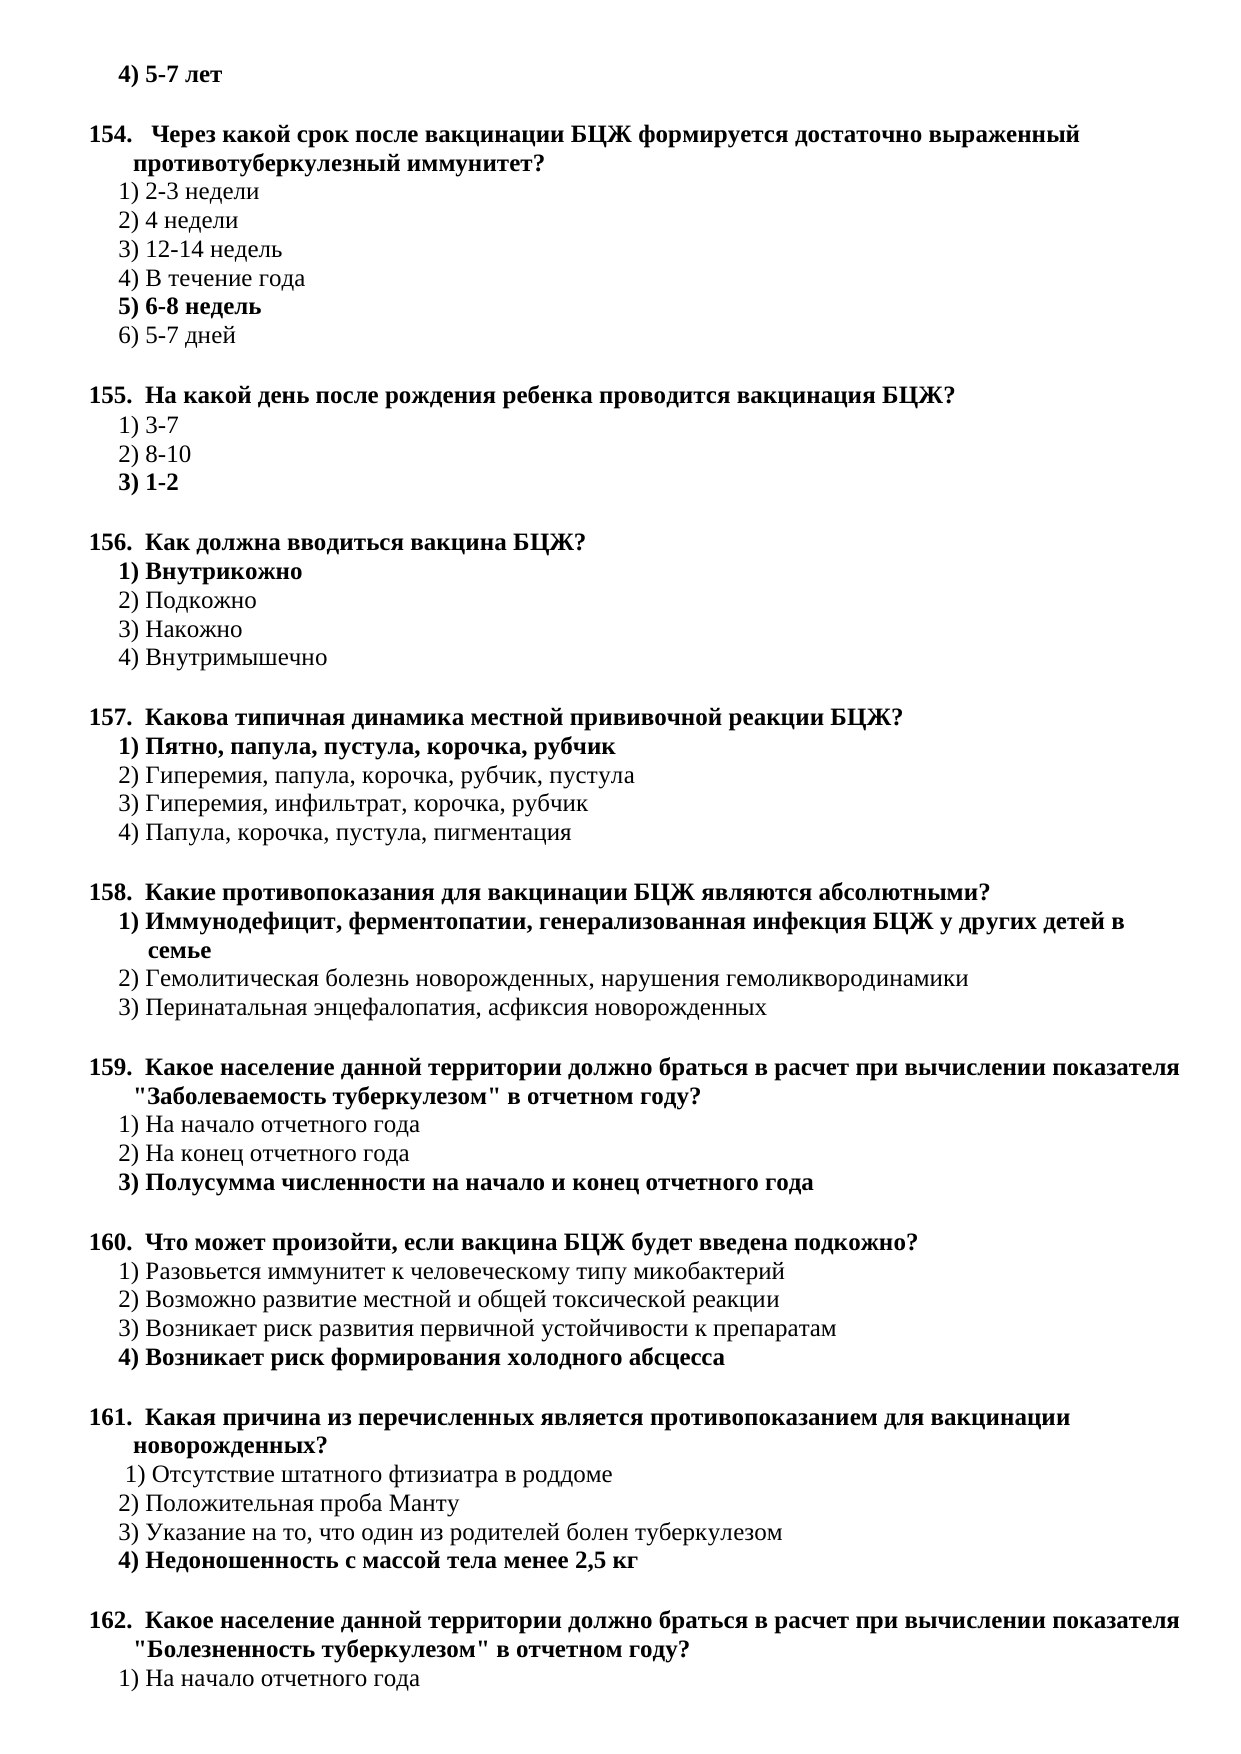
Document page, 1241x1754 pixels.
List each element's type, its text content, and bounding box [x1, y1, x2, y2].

text Через какой срок после вакцинации БЦЖ формируется достаточно выраженный противотуберкулезный иммунитет? [88, 119, 1181, 176]
text 1) Разовьется иммунитет к человеческому типу микобактерий [118, 1256, 1181, 1284]
text Какова типичная динамика местной прививочной реакции БЦЖ? [88, 702, 1181, 731]
text 4) Папула, корочка, пустула, пигментация [118, 817, 1181, 846]
text 2) 4 недели [118, 205, 1181, 234]
text 2) Подкожно [118, 585, 1181, 614]
text 1) Отсутствие штатного фтизиатра в роддоме [118, 1459, 1181, 1488]
text Какая причина из перечисленных является противопоказанием для вакцинации новорожденных? [88, 1402, 1181, 1459]
text 3) Перинатальная энцефалопатия, асфиксия новорожденных [118, 992, 1181, 1021]
text 4) Возникает риск формирования холодного абсцесса [118, 1342, 1181, 1371]
text 2) На конец отчетного года [118, 1138, 1181, 1167]
text 3) Накожно [118, 614, 1181, 642]
text 1) Иммунодефицит, ферментопатии, генерализованная инфекция БЦЖ у других детей в семье [118, 906, 1181, 963]
text 4) Недоношенность с массой тела менее 2,5 кг [118, 1546, 1181, 1574]
text 2) 8-10 [118, 439, 1181, 467]
text 2) Гиперемия, папула, корочка, рубчик, пустула [118, 760, 1181, 788]
text 4) Внутримышечно [118, 642, 1181, 671]
text 1) 2-3 недели [118, 176, 1181, 205]
text 3) Указание на то, что один из родителей болен туберкулезом [118, 1517, 1181, 1546]
text 5) 6-8 недель [118, 291, 1181, 320]
text 1) Пятно, папула, пустула, корочка, рубчик [118, 731, 1181, 760]
text 3) 1-2 [118, 467, 1181, 496]
text 1) Внутрикожно [118, 556, 1181, 585]
text 4) В течение года [118, 263, 1181, 291]
text 1) На начало отчетного года [118, 1109, 1181, 1138]
text Что может произойти, если вакцина БЦЖ будет введена подкожно? [88, 1227, 1181, 1256]
text Какое население данной территории должно браться в расчет при вычислении показателя "Заболеваемость туберкулезом" в отчетном году? [88, 1052, 1181, 1109]
text 3) Возникает риск развития первичной устойчивости к препаратам [118, 1313, 1181, 1342]
text 2) Возможно развитие местной и общей токсической реакции [118, 1284, 1181, 1313]
text 6) 5-7 дней [118, 320, 1181, 349]
text 1) 3-7 [118, 409, 1181, 439]
text Какое население данной территории должно браться в расчет при вычислении показателя "Болезненность туберкулезом" в отчетном году? [88, 1606, 1181, 1663]
text 3) Гиперемия, инфильтрат, корочка, рубчик [118, 788, 1181, 817]
text 2) Положительная проба Манту [118, 1488, 1181, 1517]
text 3) Полусумма численности на начало и конец отчетного года [118, 1167, 1181, 1196]
text Какие противопоказания для вакцинации БЦЖ являются абсолютными? [88, 877, 1181, 906]
text На какой день после рождения ребенка проводится вакцинация БЦЖ? [88, 380, 1181, 409]
text Как должна вводиться вакцина БЦЖ? [88, 527, 1181, 556]
text 2) Гемолитическая болезнь новорожденных, нарушения гемоликвородинамики [118, 963, 1181, 992]
text 1) На начало отчетного года [118, 1663, 1181, 1692]
text 4) 5-7 лет [118, 59, 1181, 88]
text 3) 12-14 недель [118, 234, 1181, 263]
